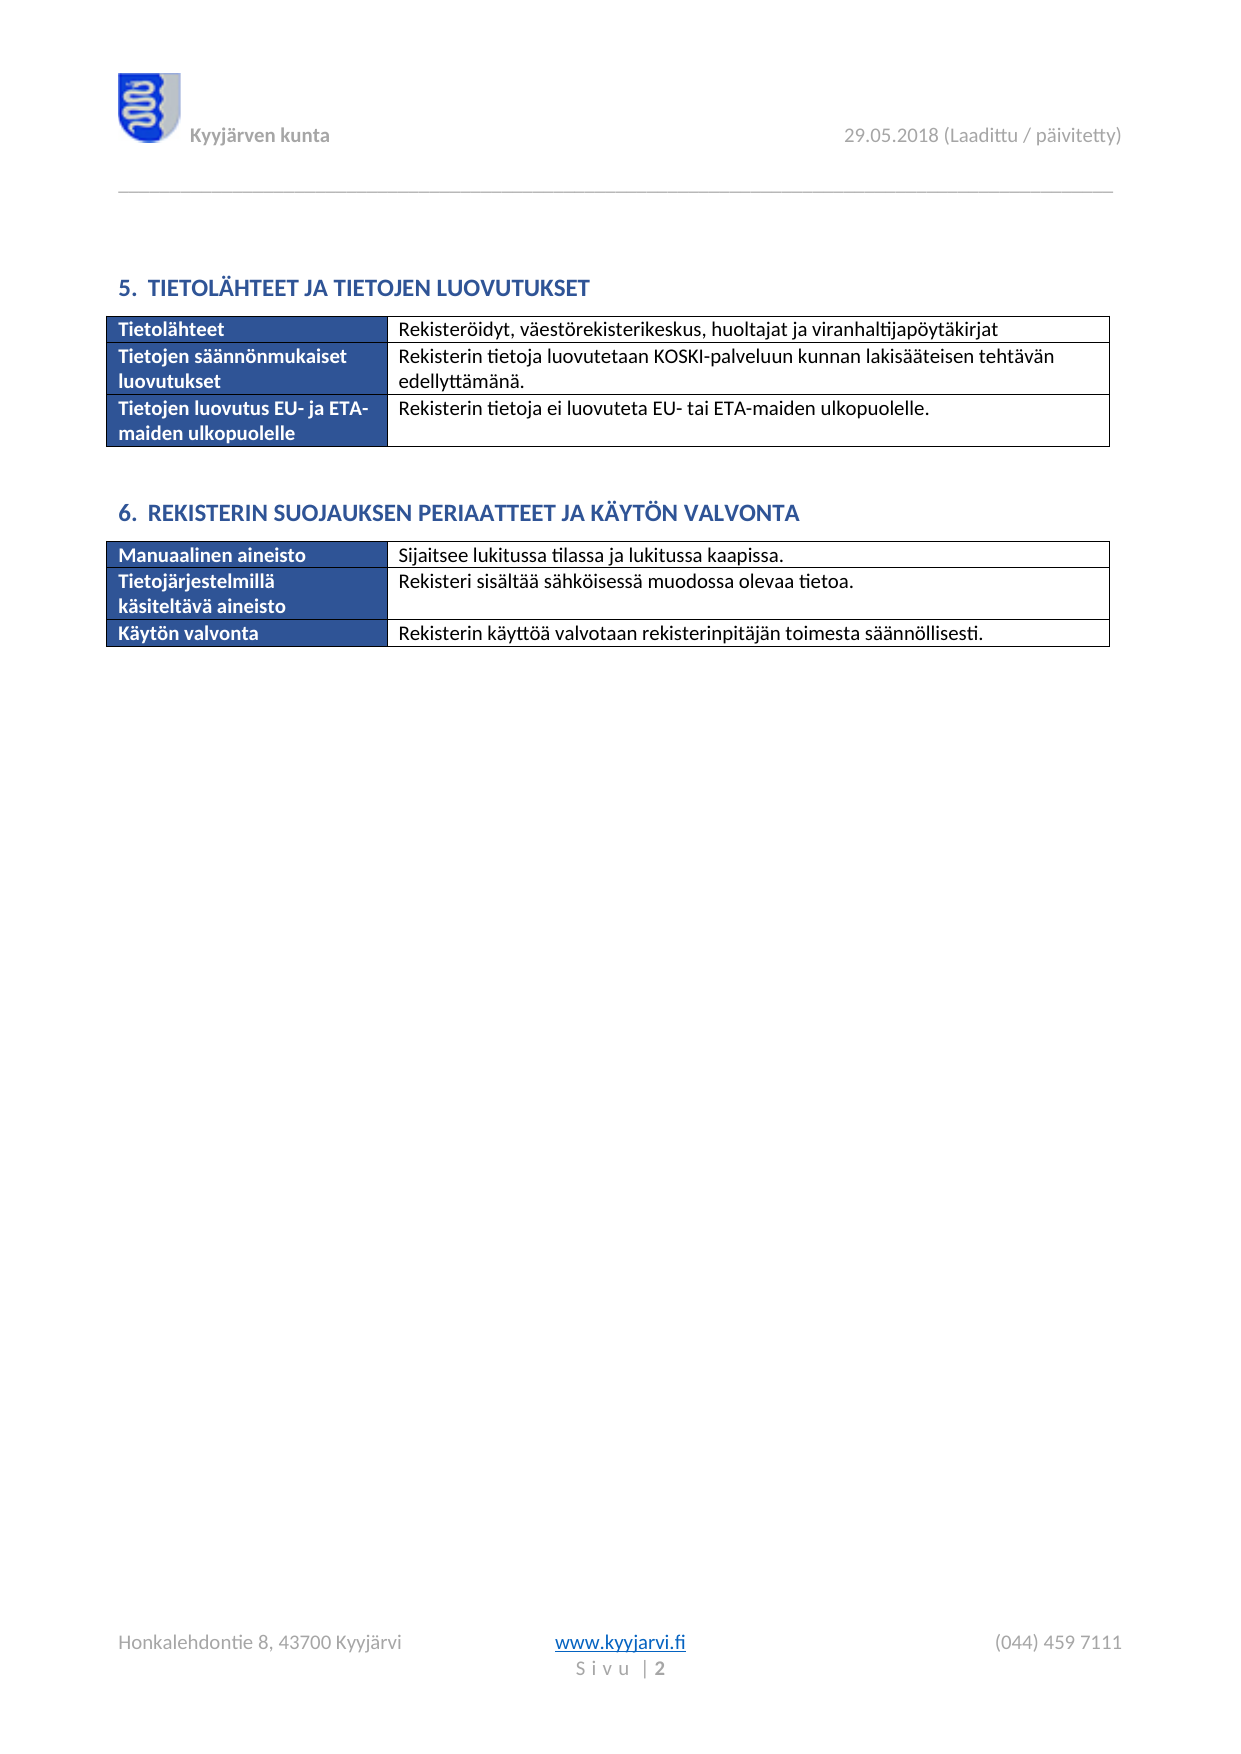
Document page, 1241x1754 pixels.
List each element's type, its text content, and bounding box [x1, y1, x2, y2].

table_cell Rekisterin tietoja luovutetaan KOSKI-palveluun kunnan lakisääteisen tehtävän edellyttämänä. [388, 343, 1109, 394]
table_header Sijaitsee lukitussa tilassa ja lukitussa kaapissa. [388, 542, 1109, 567]
table_cell Rekisteri sisältää sähköisessä muodossa olevaa tietoa. [388, 568, 1109, 619]
list REKISTERIN SUOJAUKSEN PERIAATTEET JA KÄYTÖN VALVONTA [118, 498, 1122, 528]
table_cell Tietojen säännönmukaiset luovutukset [107, 343, 387, 394]
table_cell Rekisterin käyttöä valvotaan rekisterinpitäjän toimesta säännöllisesti. [388, 620, 1109, 646]
table_cell Tietojen luovutus EU- ja ETA-maiden ulkopuolelle [107, 395, 387, 446]
table_header Rekisteröidyt, väestörekisterikeskus, huoltajat ja viranhaltijapöytäkirjat [388, 317, 1109, 342]
table_cell Tietojärjestelmillä käsiteltävä aineisto [107, 568, 387, 619]
table_header Manuaalinen aineisto [107, 542, 387, 567]
list TIETOLÄHTEET JA TIETOJEN LUOVUTUKSET [118, 272, 1122, 303]
table_cell Käytön valvonta [107, 620, 387, 646]
picture [118, 73, 181, 143]
table_cell Rekisterin tietoja ei luovuteta EU- tai ETA-maiden ulkopuolelle. [388, 395, 1109, 446]
table_header Tietolähteet [107, 317, 387, 342]
